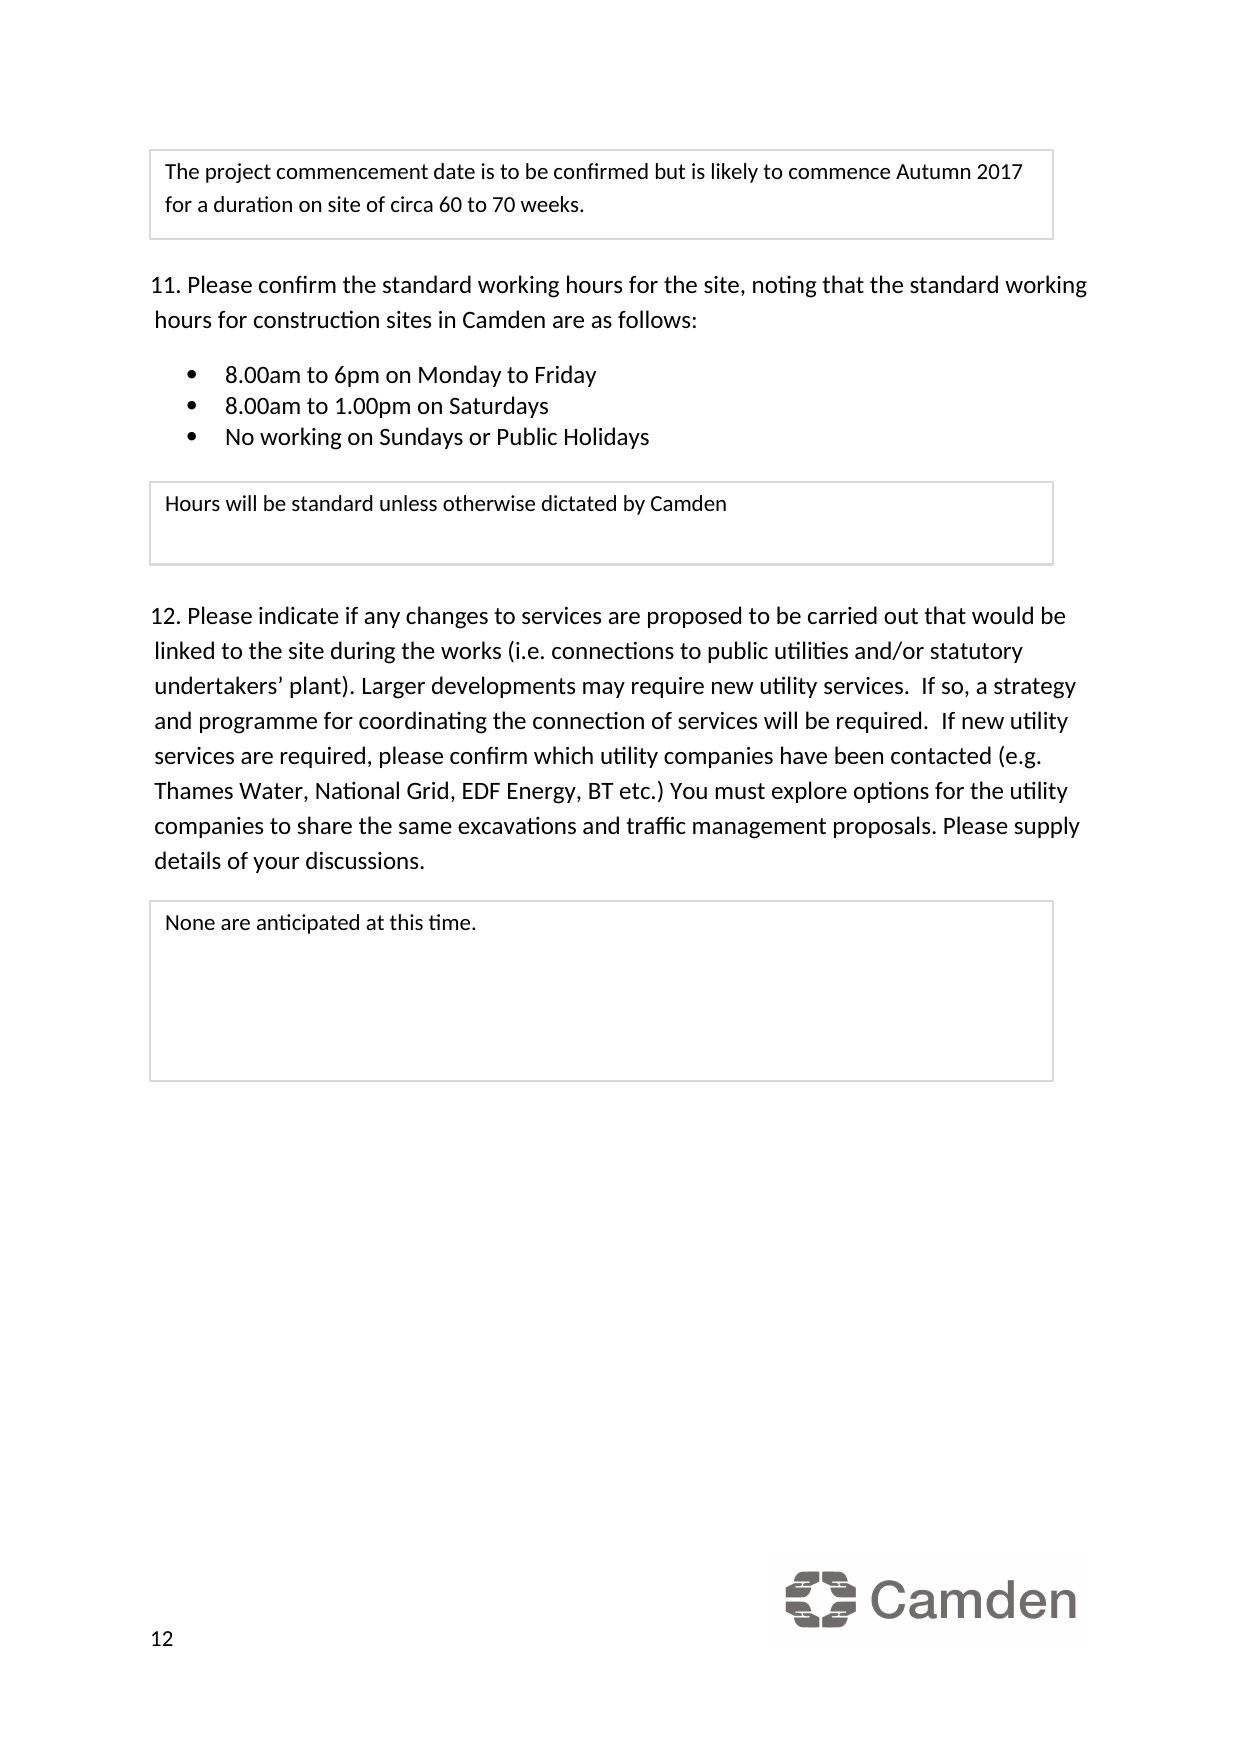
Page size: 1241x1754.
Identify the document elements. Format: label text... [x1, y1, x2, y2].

text 12. Please indicate if any changes to services are proposed to be carried out that would be linked to the site during the works (i.e. connections to public utilities and/or statutory undertakers’ plant). Larger developments may require new utility services. If so, a strategy and programme for coordinating the connection of services will be required. If new utility services are required, please confirm which utility companies have been contacted (e.g. Thames Water, National Grid, EDF Energy, BT etc.) You must explore options for the utility companies to share the same excavations and traffic management proposals. Please supply details of your discussions. [150, 600, 1090, 875]
text 11. Please confirm the standard working hours for the site, noting that the standard working hours for construction sites in Camden are as follows: [150, 269, 1090, 334]
picture [770, 1552, 1091, 1647]
list No working on Sundays or Public Holidays [187, 421, 1090, 451]
list 8.00am to 1.00pm on Saturdays [187, 390, 1090, 421]
list 8.00am to 6pm on Monday to Friday [187, 360, 1090, 390]
